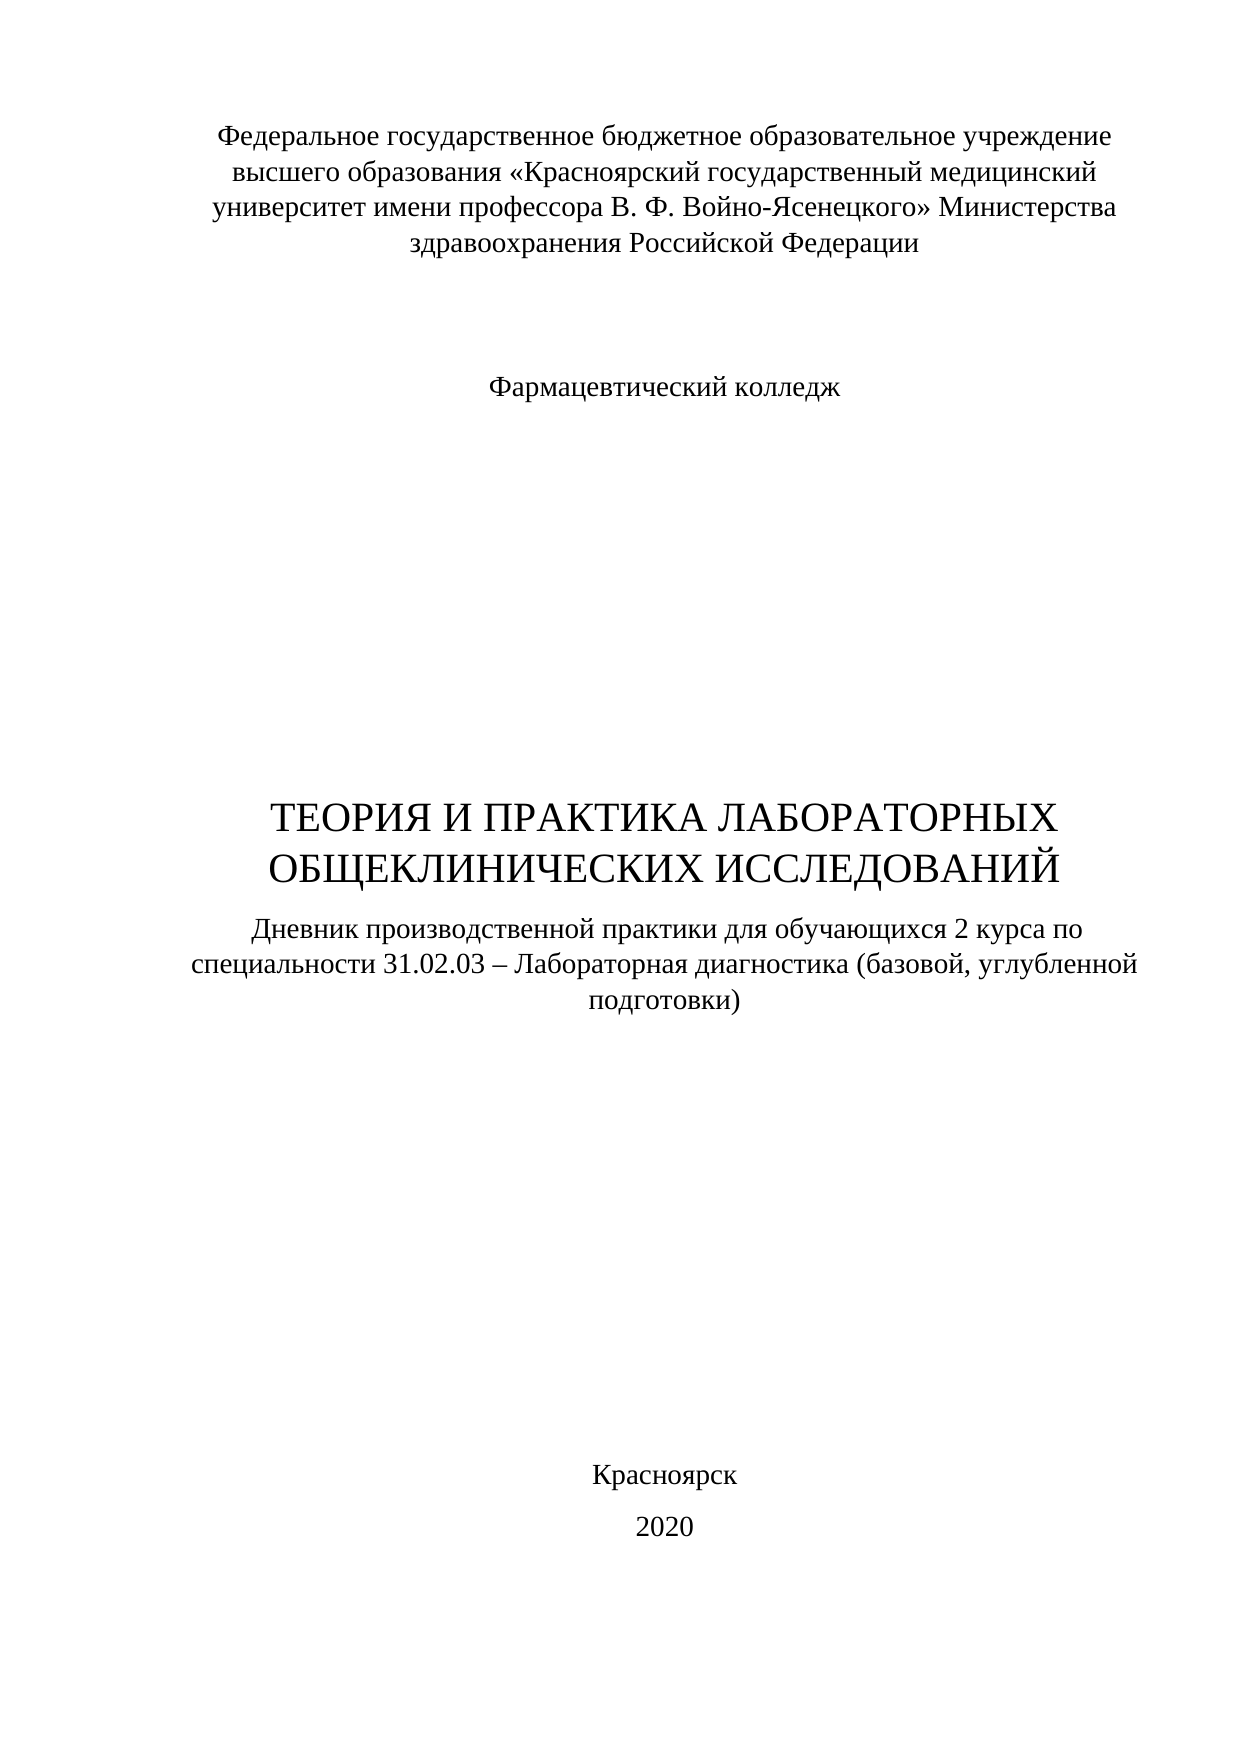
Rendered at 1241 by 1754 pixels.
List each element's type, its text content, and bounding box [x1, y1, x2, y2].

text Фармацевтический колледж [177, 369, 1152, 403]
text Федеральное государственное бюджетное образовательное учреждение высшего образования «Красноярский государственный медицинский университет имени профессора В. Ф. Войно-Ясенецкого» Министерства здравоохранения Российской Федерации [177, 118, 1152, 258]
text Дневник производственной практики для обучающихся 2 курса по специальности 31.02.03 – Лабораторная диагностика (базовой, углубленной подготовки) [177, 911, 1152, 1015]
text 2020 [177, 1509, 1152, 1543]
text ТЕОРИЯ И ПРАКТИКА ЛАБОРАТОРНЫХ ОБЩЕКЛИНИЧЕСКИХ ИССЛЕДОВАНИЙ [177, 793, 1152, 891]
text Красноярск [177, 1457, 1152, 1491]
